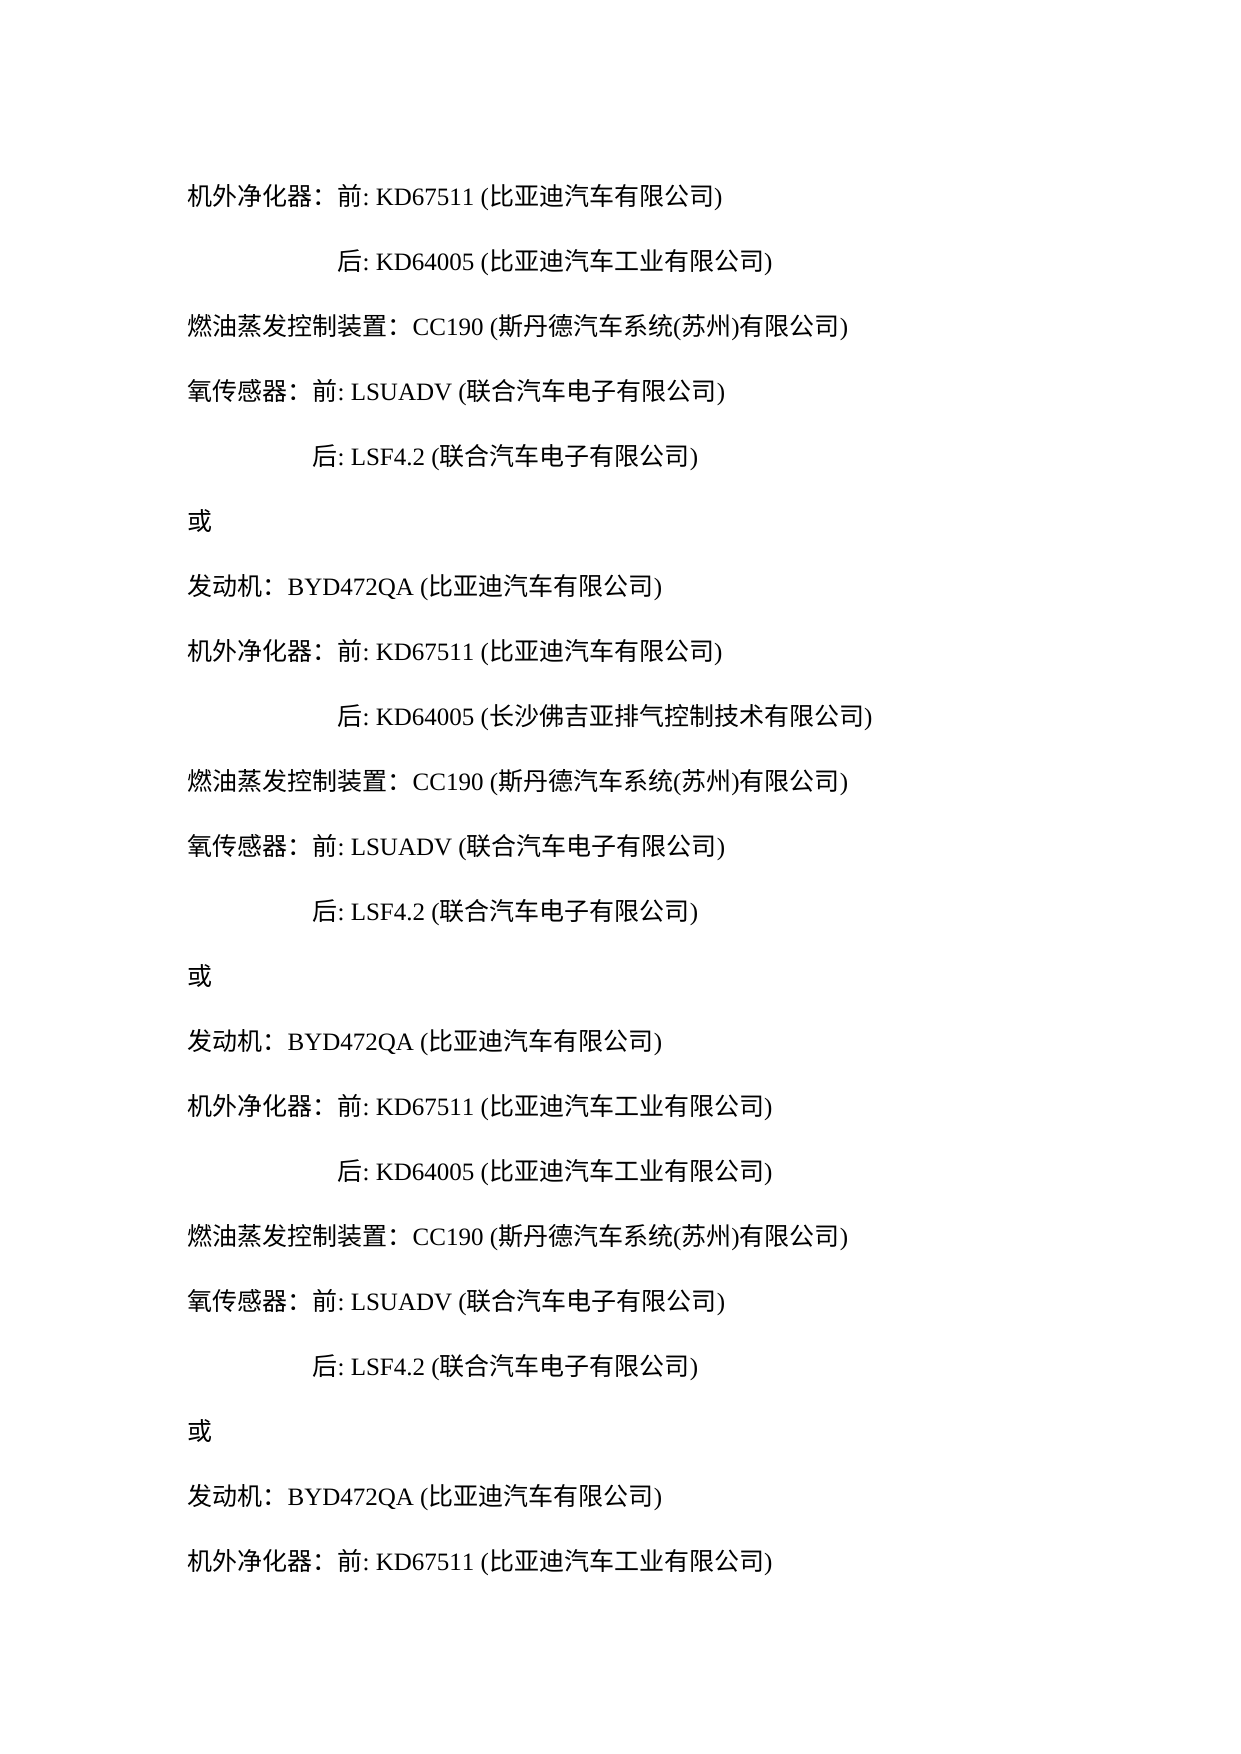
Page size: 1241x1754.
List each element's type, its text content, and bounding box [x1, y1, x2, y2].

text 燃油蒸发控制装置：CC190 (斯丹德汽车系统(苏州)有限公司) [187, 747, 1053, 812]
text 燃油蒸发控制装置：CC190 (斯丹德汽车系统(苏州)有限公司) [187, 1202, 1053, 1267]
text 氧传感器：前: LSUADV (联合汽车电子有限公司) [187, 357, 1053, 422]
text 后: LSF4.2 (联合汽车电子有限公司) [187, 877, 1053, 942]
text 后: KD64005 (比亚迪汽车工业有限公司) [187, 1137, 1053, 1202]
text 机外净化器：前: KD67511 (比亚迪汽车工业有限公司) [187, 1072, 1053, 1137]
text 后: LSF4.2 (联合汽车电子有限公司) [187, 422, 1053, 487]
text 发动机：BYD472QA (比亚迪汽车有限公司) [187, 552, 1053, 617]
text 机外净化器：前: KD67511 (比亚迪汽车有限公司) [187, 162, 1053, 227]
text 后: LSF4.2 (联合汽车电子有限公司) [187, 1332, 1053, 1397]
text 后: KD64005 (长沙佛吉亚排气控制技术有限公司) [187, 682, 1053, 747]
text 氧传感器：前: LSUADV (联合汽车电子有限公司) [187, 1267, 1053, 1332]
text 发动机：BYD472QA (比亚迪汽车有限公司) [187, 1462, 1053, 1527]
text 氧传感器：前: LSUADV (联合汽车电子有限公司) [187, 812, 1053, 877]
text 或 [187, 487, 1053, 552]
text 机外净化器：前: KD67511 (比亚迪汽车工业有限公司) [187, 1527, 1053, 1592]
text 后: KD64005 (比亚迪汽车工业有限公司) [187, 227, 1053, 292]
text 燃油蒸发控制装置：CC190 (斯丹德汽车系统(苏州)有限公司) [187, 292, 1053, 357]
text 机外净化器：前: KD67511 (比亚迪汽车有限公司) [187, 617, 1053, 682]
text 或 [187, 1397, 1053, 1462]
text 或 [187, 942, 1053, 1007]
text 发动机：BYD472QA (比亚迪汽车有限公司) [187, 1007, 1053, 1072]
